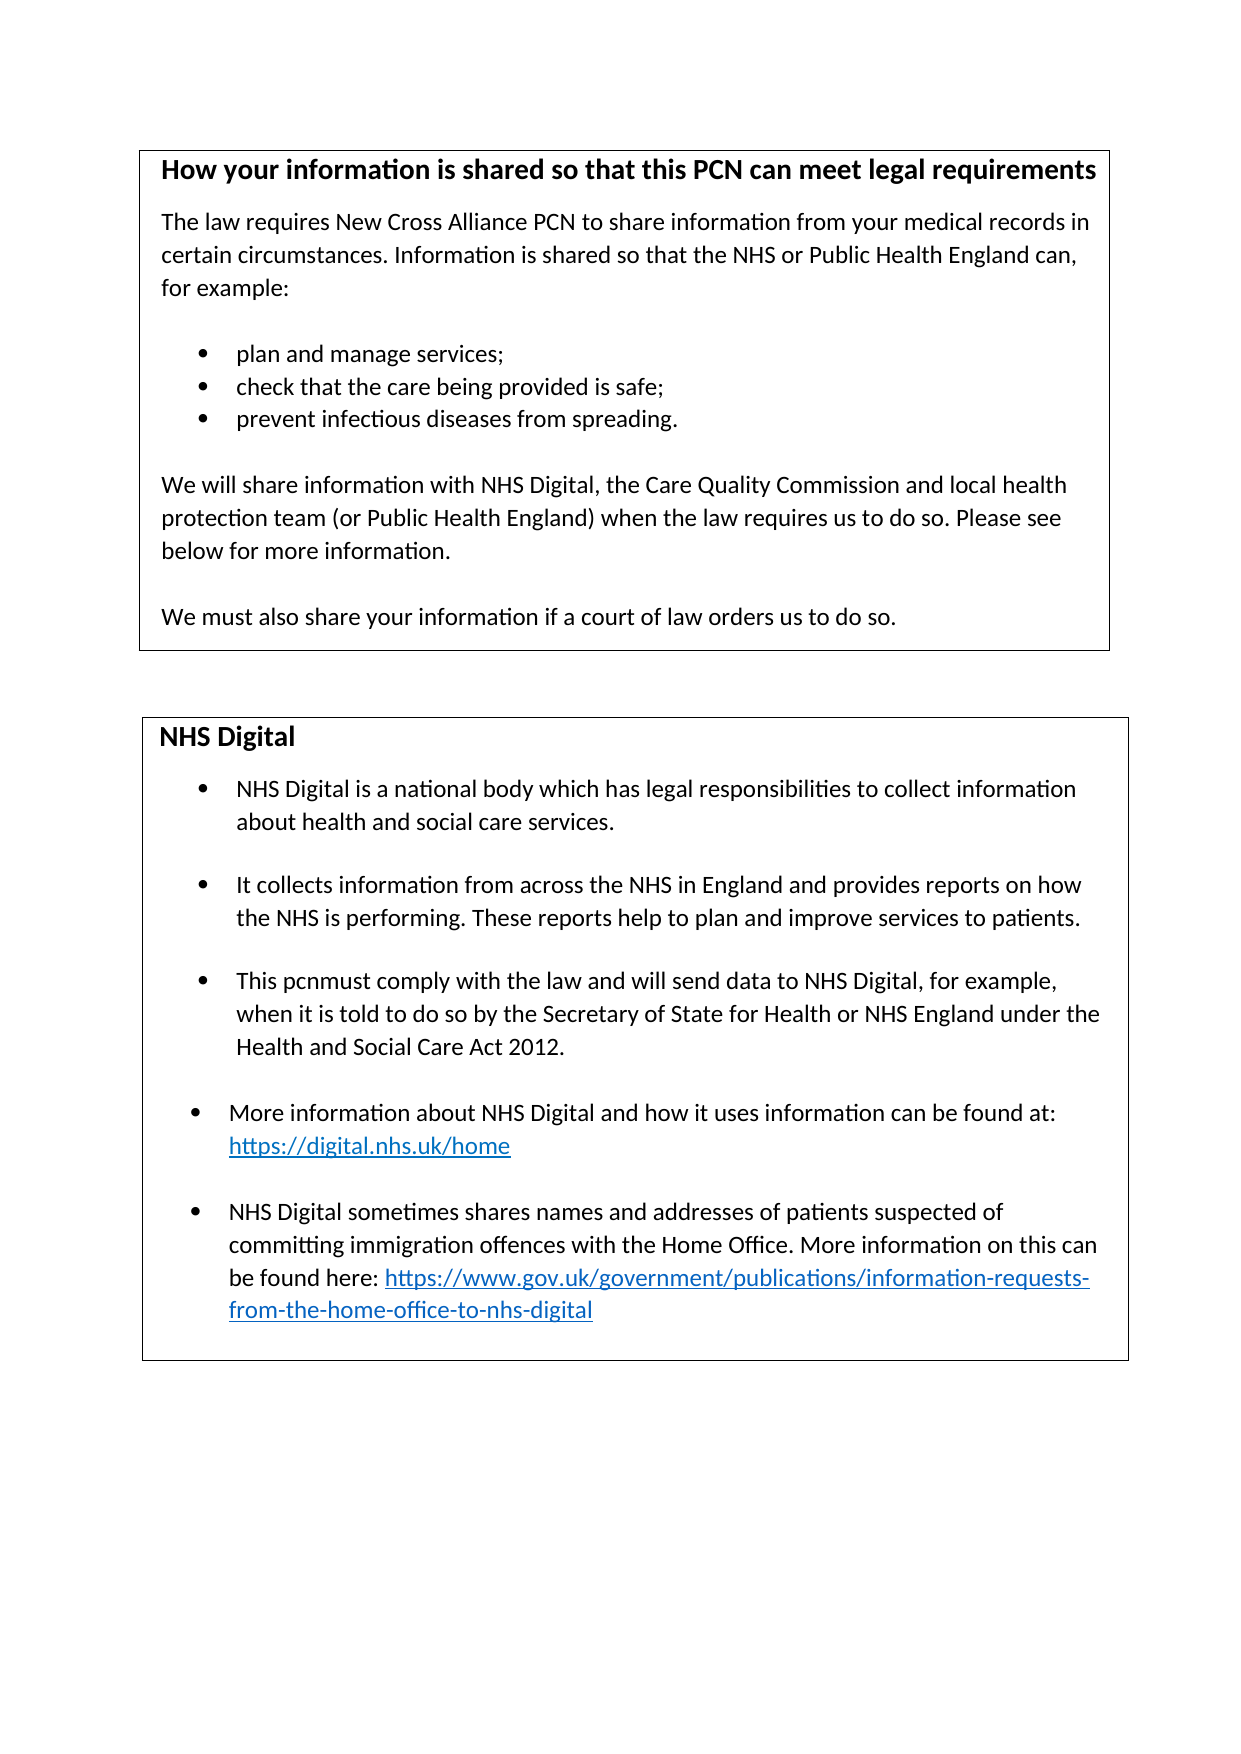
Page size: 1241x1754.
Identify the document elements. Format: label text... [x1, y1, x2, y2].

table_header How your information is shared so that this PCN can meet legal requirements The law requires New Cross Alliance PCN to share information from your medical records in certain circumstances. Information is shared so that the NHS or Public Health England can, for example: plan and manage services; check that the care being provided is safe; prevent infectious diseases from spreading. We will share information with NHS Digital, the Care Quality Commission and local health protection team (or Public Health England) when the law requires us to do so. Please see below for more information. We must also share your information if a court of law orders us to do so. [140, 151, 1109, 650]
table_header NHS Digital NHS Digital is a national body which has legal responsibilities to collect information about health and social care services. It collects information from across the NHS in England and provides reports on how the NHS is performing. These reports help to plan and improve services to patients. This pcnmust comply with the law and will send data to NHS Digital, for example, when it is told to do so by the Secretary of State for Health or NHS England under the Health and Social Care Act 2012. More information about NHS Digital and how it uses information can be found at: https://digital.nhs.uk/home NHS Digital sometimes shares names and addresses of patients suspected of committing immigration offences with the Home Office. More information on this can be found here: https://www.gov.uk/government/publications/information-requests-from-the-home-office-to-nhs-digital [143, 718, 1128, 1360]
